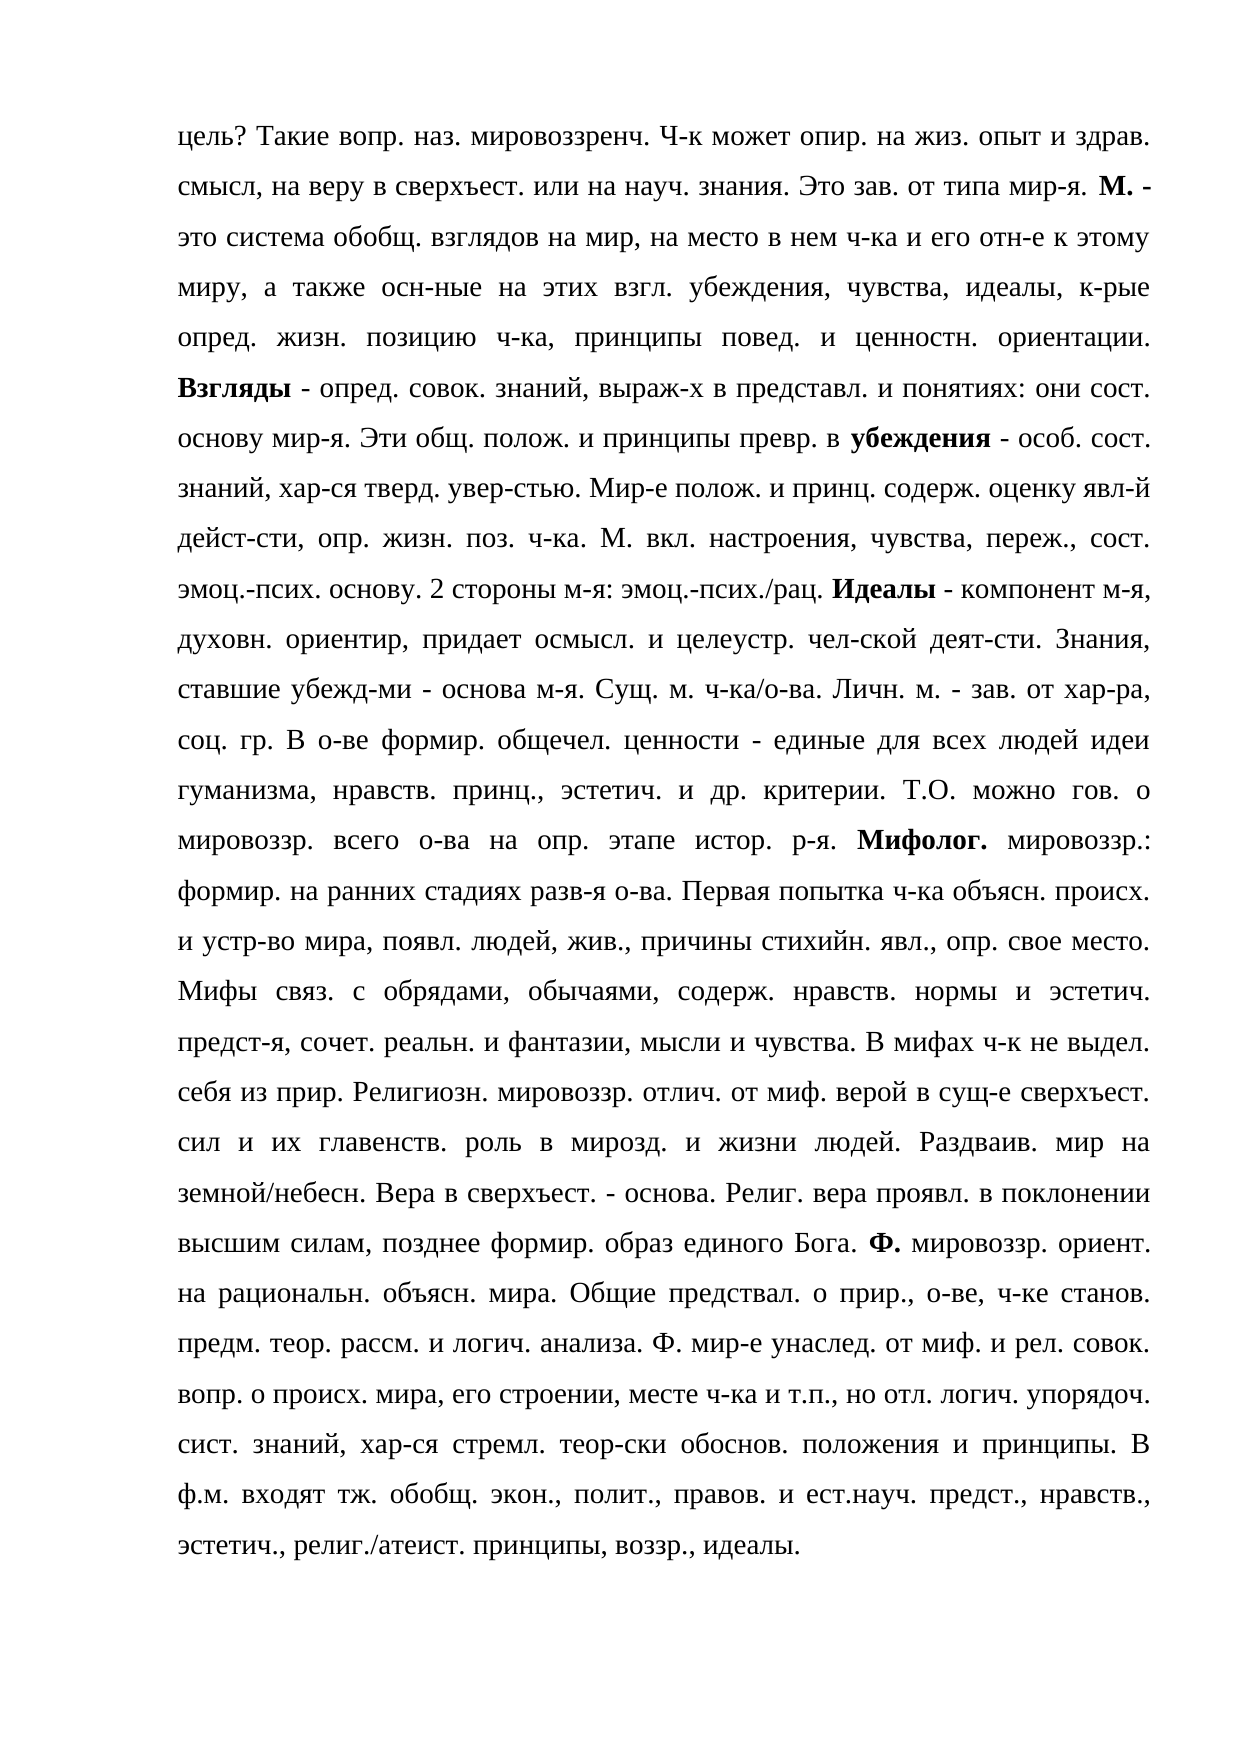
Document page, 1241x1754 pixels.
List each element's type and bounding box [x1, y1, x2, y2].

text [177, 118, 1152, 1560]
